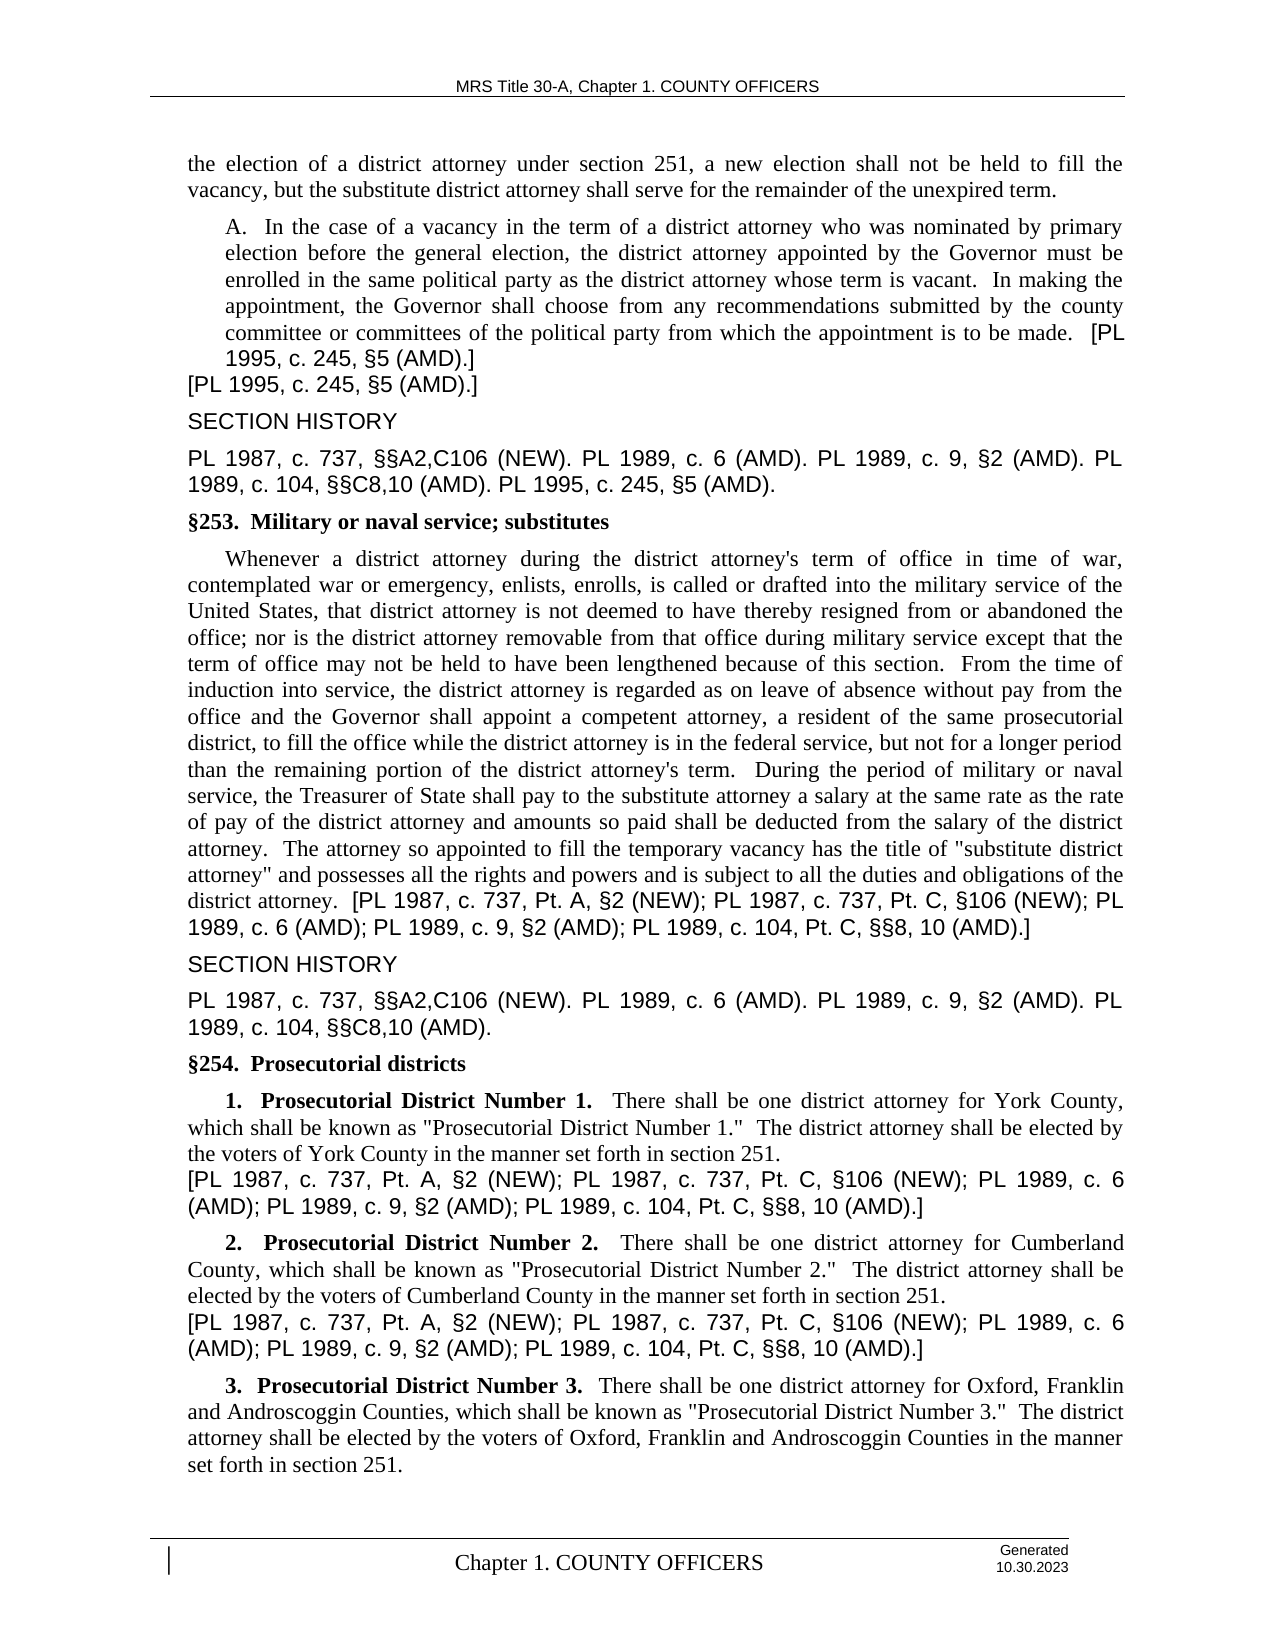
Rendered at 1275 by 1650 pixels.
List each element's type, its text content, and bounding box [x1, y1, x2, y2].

text 1. Prosecutorial District Number 1. There shall be one district attorney for York County, which shall be known as "Prosecutorial District Number 1." The district attorney shall be elected by the voters of York County in the manner set forth in section 251. [187, 1087, 1125, 1166]
text 2. Prosecutorial District Number 2. There shall be one district attorney for Cumberland County, which shall be known as "Prosecutorial District Number 2." The district attorney shall be elected by the voters of Cumberland County in the manner set forth in section 251. [187, 1229, 1125, 1308]
text PL 1987, c. 737, §§A2,C106 (NEW). PL 1989, c. 6 (AMD). PL 1989, c. 9, §2 (AMD). PL 1989, c. 104, §§C8,10 (AMD). [187, 987, 1125, 1040]
text Whenever a district attorney during the district attorney's term of office in time of war, contemplated war or emergency, enlists, enrolls, is called or drafted into the military service of the United States, that district attorney is not deemed to have thereby resigned from or abandoned the office; nor is the district attorney removable from that office during military service except that the term of office may not be held to have been lengthened because of this section. From the time of induction into service, the district attorney is regarded as on leave of absence without pay from the office and the Governor shall appoint a competent attorney, a resident of the same prosecutorial district, to fill the office while the district attorney is in the federal service, but not for a longer period than the remaining portion of the district attorney's term. During the period of military or naval service, the Treasurer of State shall pay to the substitute attorney a salary at the same rate as the rate of pay of the district attorney and amounts so paid shall be deducted from the salary of the district attorney. The attorney so appointed to fill the temporary vacancy has the title of "substitute district attorney" and possesses all the rights and powers and is subject to all the duties and obligations of the district attorney. [PL 1987, c. 737, Pt. A, §2 (NEW); PL 1987, c. 737, Pt. C, §106 (NEW); PL 1989, c. 6 (AMD); PL 1989, c. 9, §2 (AMD); PL 1989, c. 104, Pt. C, §§8, 10 (AMD).] [187, 545, 1125, 940]
text 3. Prosecutorial District Number 3. There shall be one district attorney for Oxford, Franklin and Androscoggin Counties, which shall be known as "Prosecutorial District Number 3." The district attorney shall be elected by the voters of Oxford, Franklin and Androscoggin Counties in the manner set forth in section 251. [187, 1372, 1125, 1477]
text [PL 1995, c. 245, §5 (AMD).] [187, 371, 1125, 398]
text SECTION HISTORY [187, 951, 1125, 977]
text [187, 150, 1125, 203]
text PL 1987, c. 737, §§A2,C106 (NEW). PL 1989, c. 6 (AMD). PL 1989, c. 9, §2 (AMD). PL 1989, c. 104, §§C8,10 (AMD). PL 1995, c. 245, §5 (AMD). [187, 445, 1125, 498]
text §254. Prosecutorial districts [187, 1051, 1125, 1077]
text §253. Military or naval service; substitutes [187, 508, 1125, 534]
text SECTION HISTORY [187, 408, 1125, 434]
text A. In the case of a vacancy in the term of a district attorney who was nominated by primary election before the general election, the district attorney appointed by the Governor must be enrolled in the same political party as the district attorney whose term is vacant. In making the appointment, the Governor shall choose from any recommendations submitted by the county committee or committees of the political party from which the appointment is to be made. [PL 1995, c. 245, §5 (AMD).] [225, 213, 1125, 371]
